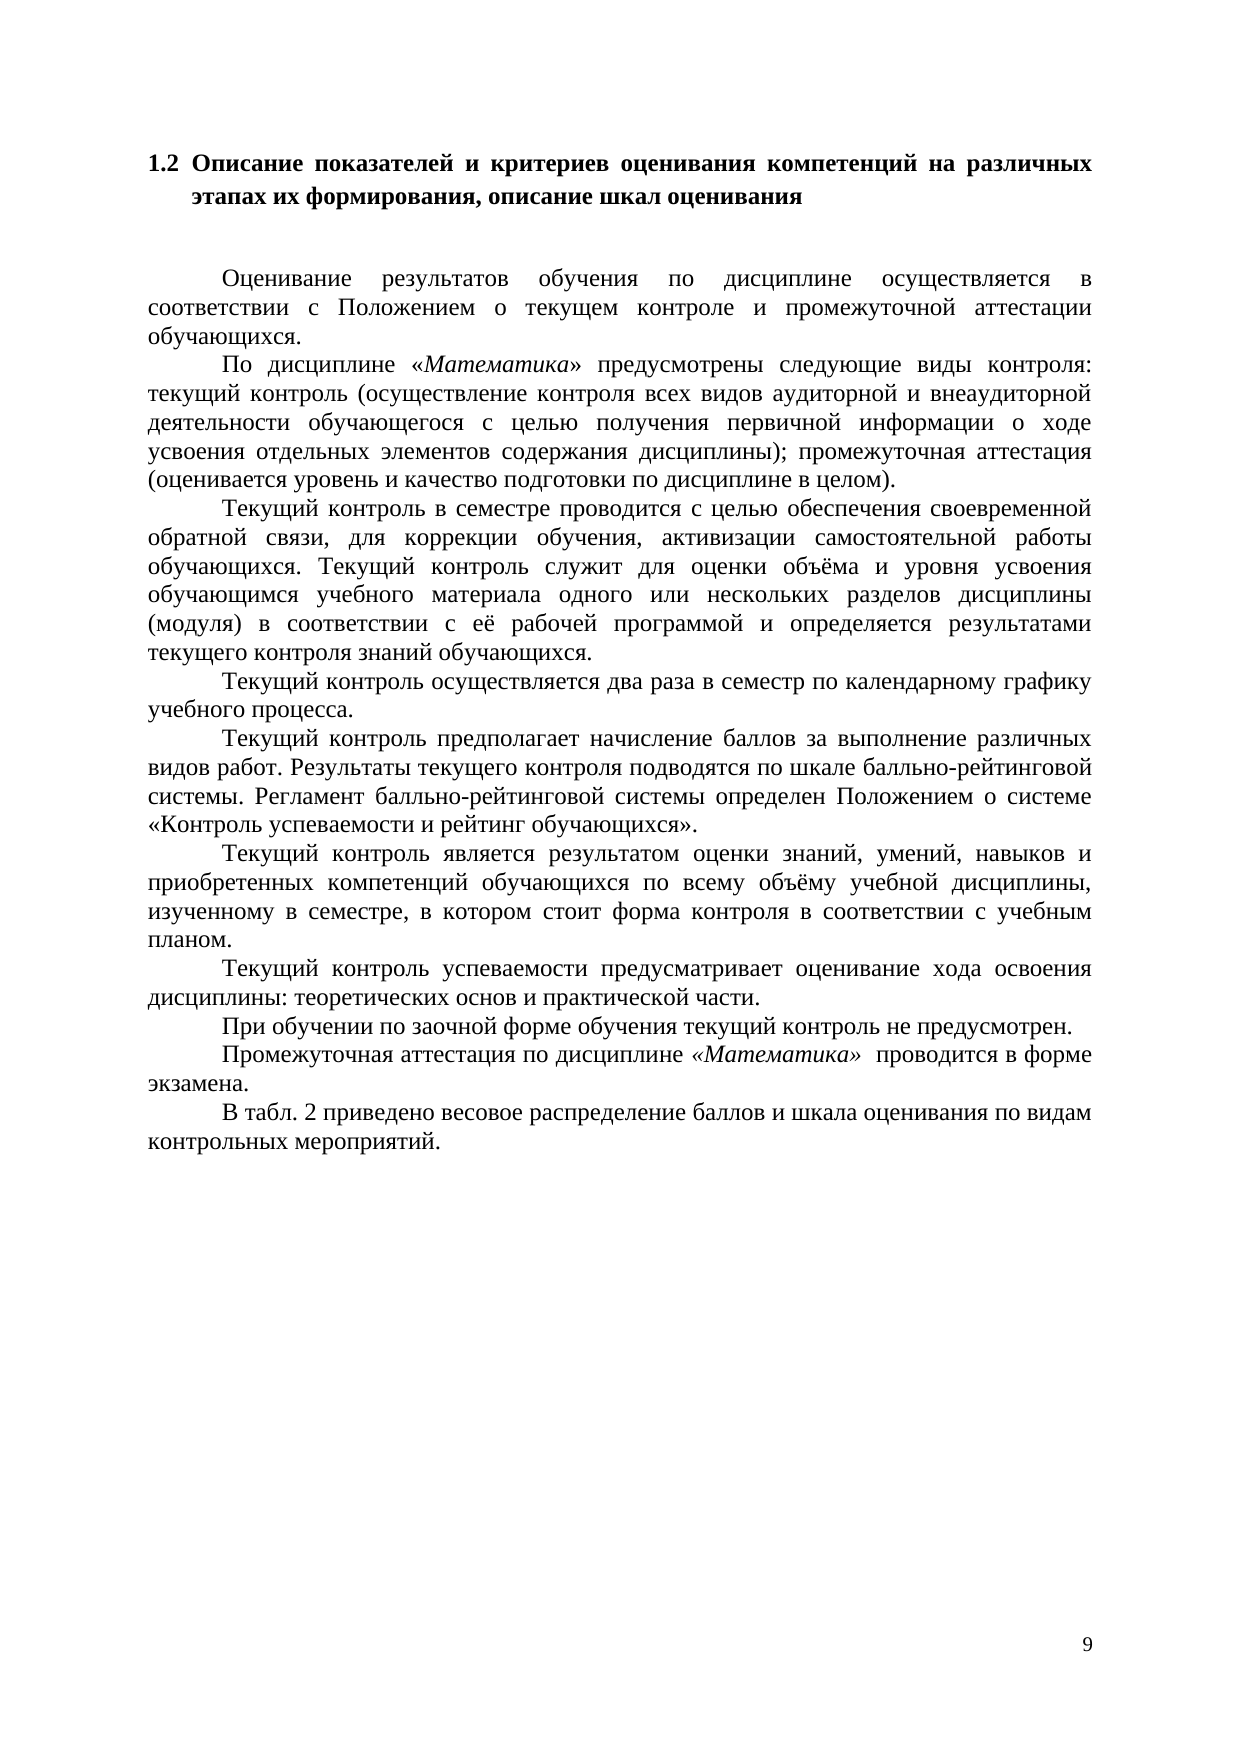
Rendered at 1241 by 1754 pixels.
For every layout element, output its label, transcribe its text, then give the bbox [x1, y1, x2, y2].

list По дисциплине «Математика» предусмотрены следующие виды контроля: текущий контроль (осуществление контроля всех видов аудиторной и внеаудиторной деятельности обучающегося с целью получения первичной информации о ходе усвоения отдельных элементов содержания дисциплины); промежуточная аттестация (оценивается уровень и качество подготовки по дисциплине в целом). [148, 349, 1092, 493]
list Промежуточная аттестация по дисциплине «Математика» проводится в форме экзамена. [148, 1039, 1092, 1097]
list При обучении по заочной форме обучения текущий контроль не предусмотрен. [148, 1011, 1092, 1039]
list Текущий контроль является результатом оценки знаний, умений, навыков и приобретенных компетенций обучающихся по всему объёму учебной дисциплины, изученному в семестре, в котором стоит форма контроля в соответствии с учебным планом. [148, 838, 1092, 953]
list Текущий контроль успеваемости предусматривает оценивание хода освоения дисциплины: теоретических основ и практической части. [148, 953, 1092, 1011]
list Оценивание результатов обучения по дисциплине осуществляется в соответствии с Положением о текущем контроле и промежуточной аттестации обучающихся. [148, 263, 1092, 349]
list Текущий контроль предполагает начисление баллов за выполнение различных видов работ. Результаты текущего контроля подводятся по шкале балльно-рейтинговой системы. Регламент балльно-рейтинговой системы определен Положением о системе «Контроль успеваемости и рейтинг обучающихся». [148, 723, 1092, 838]
list В табл. 2 приведено весовое распределение баллов и шкала оценивания по видам контрольных мероприятий. [148, 1097, 1092, 1154]
list Текущий контроль осуществляется два раза в семестр по календарному графику учебного процесса. [148, 666, 1092, 723]
list Описание показателей и критериев оценивания компетенций на различных этапах их формирования, описание шкал оценивания [148, 148, 1092, 209]
list Текущий контроль в семестре проводится с целью обеспечения своевременной обратной связи, для коррекции обучения, активизации самостоятельной работы обучающихся. Текущий контроль служит для оценки объёма и уровня усвоения обучающимся учебного материала одного или нескольких разделов дисциплины (модуля) в соответствии с её рабочей программой и определяется результатами текущего контроля знаний обучающихся. [148, 493, 1092, 666]
